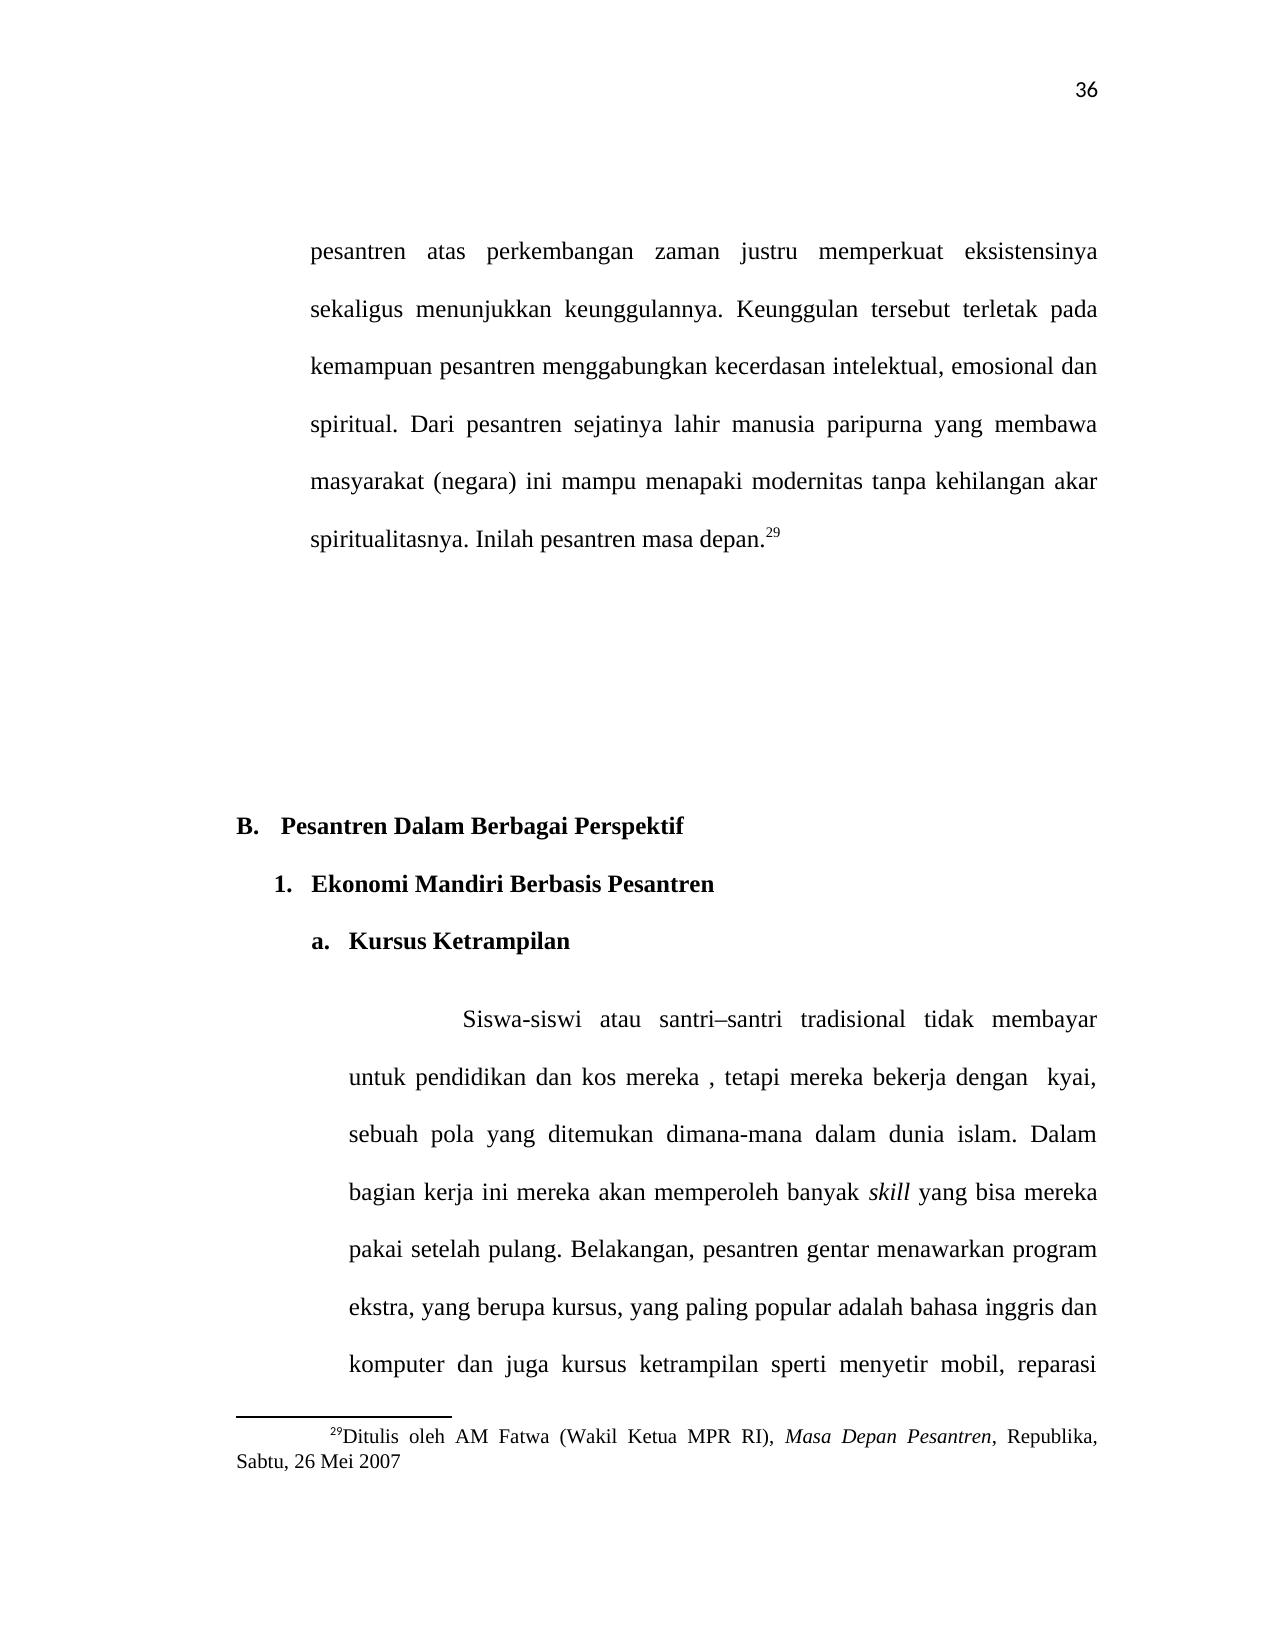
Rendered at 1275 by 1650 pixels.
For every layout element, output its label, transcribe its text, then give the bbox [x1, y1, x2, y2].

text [349, 1004, 1098, 1378]
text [310, 236, 1098, 552]
list Kursus Ketrampilan [311, 926, 1098, 955]
list Pesantren Dalam Berbagai Perspektif [236, 811, 1098, 840]
list Ekonomi Mandiri Berbasis Pesantren [274, 869, 1098, 897]
